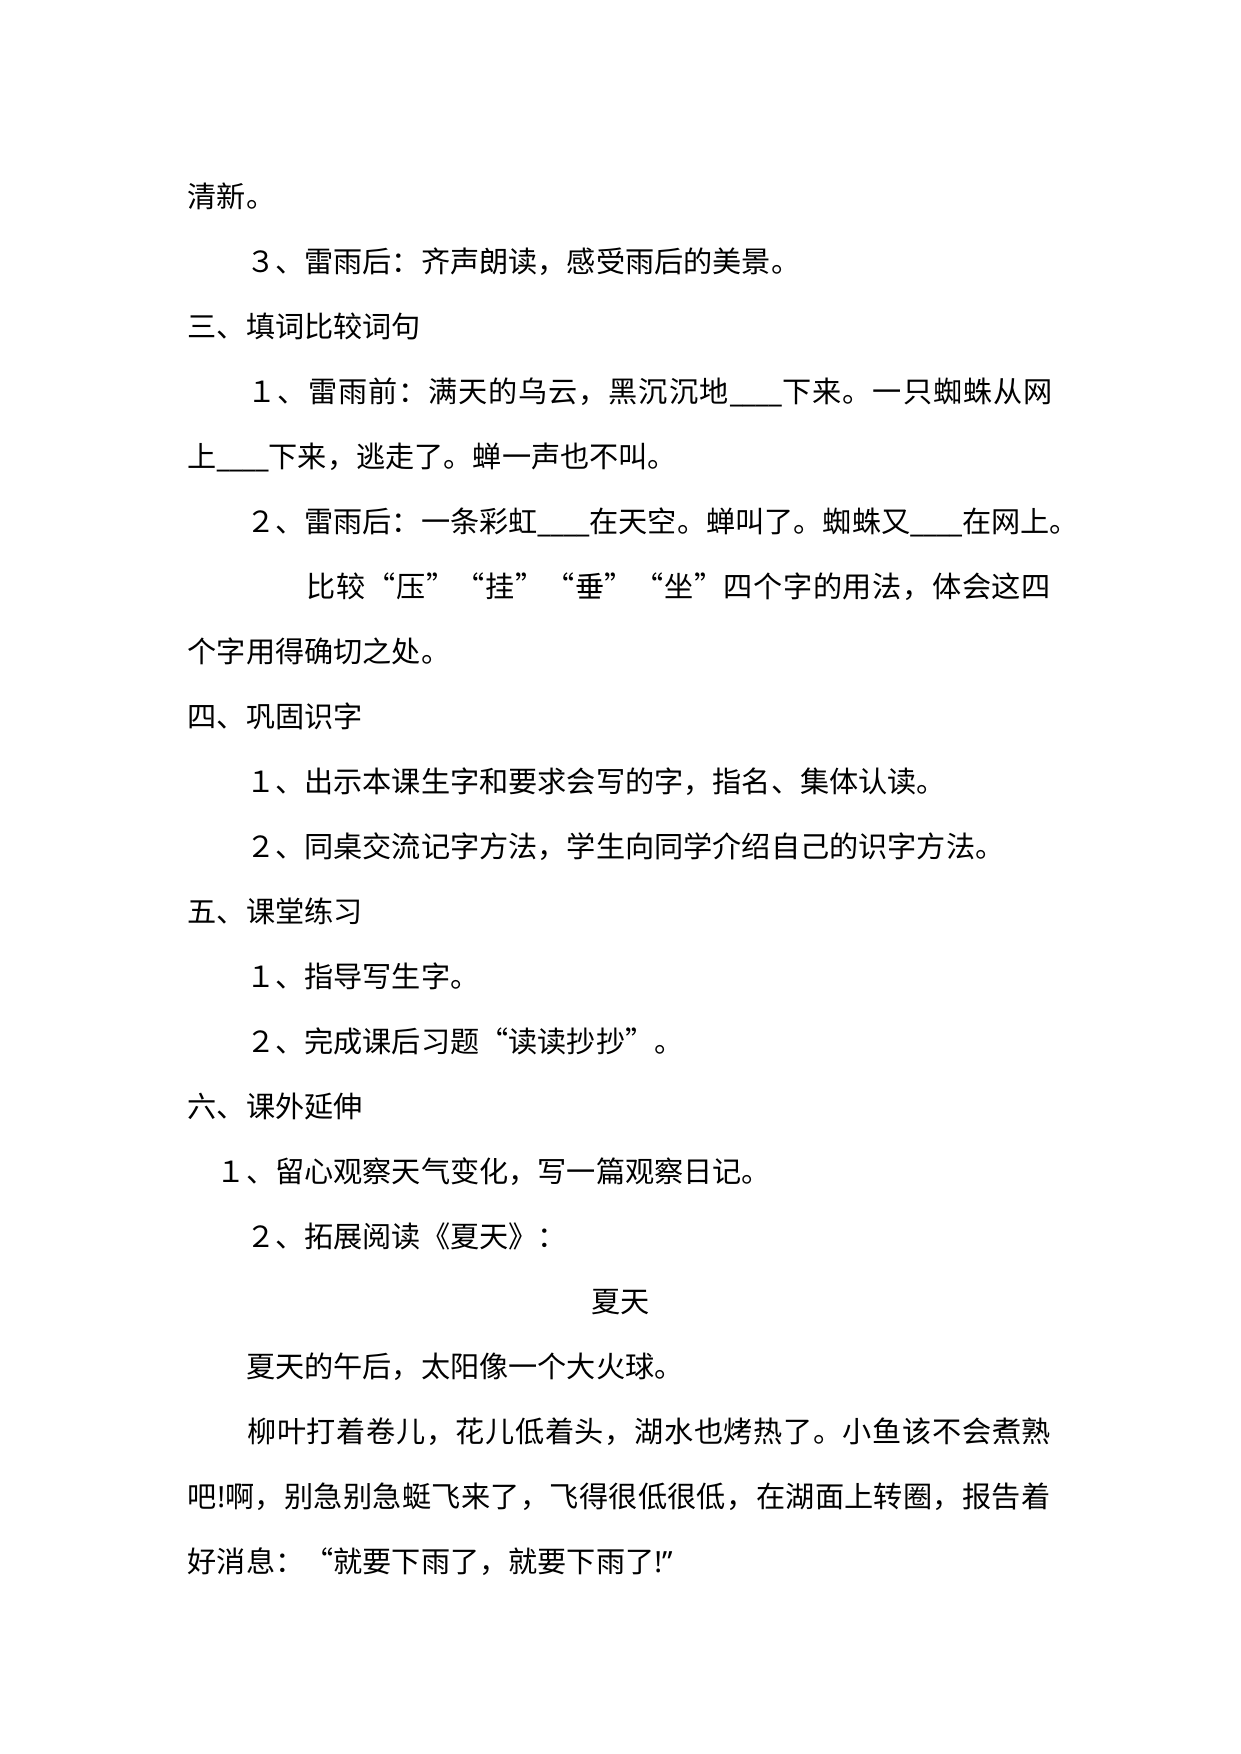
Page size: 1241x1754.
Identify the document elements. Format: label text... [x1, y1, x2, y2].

text 夏天 [187, 1267, 1053, 1332]
text １、雷雨前：满天的乌云，黑沉沉地____下来。一只蜘蛛从网上____下来，逃走了。蝉一声也不叫。 [187, 357, 1053, 487]
text １、指导写生字。 [187, 942, 1053, 1007]
text 四、巩固识字 [187, 682, 1053, 747]
text ２、同桌交流记字方法，学生向同学介绍自己的识字方法。 [187, 812, 1053, 877]
text １、出示本课生字和要求会写的字，指名、集体认读。 [187, 747, 1053, 812]
text 柳叶打着卷儿，花儿低着头，湖水也烤热了。小鱼该不会煮熟吧!啊，别急别急蜓飞来了，飞得很低很低，在湖面上转圈，报告着好消息：“就要下雨了，就要下雨了!” [187, 1397, 1053, 1592]
text 三、填词比较词句 [187, 292, 1053, 357]
text 夏天的午后，太阳像一个大火球。 [187, 1332, 1053, 1397]
text ２、雷雨后：一条彩虹____在天空。蝉叫了。蜘蛛又____在网上。 [187, 487, 1053, 552]
text 六、课外延伸 [187, 1072, 1053, 1137]
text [187, 162, 1053, 227]
text ２、完成课后习题“读读抄抄”。 [187, 1007, 1053, 1072]
text ２、拓展阅读《夏天》： [187, 1202, 1053, 1267]
text ３、雷雨后：齐声朗读，感受雨后的美景。 [187, 227, 1053, 292]
text 比较“压”“挂”“垂”“坐”四个字的用法，体会这四个字用得确切之处。 [187, 552, 1053, 682]
text 五、课堂练习 [187, 877, 1053, 942]
text １、留心观察天气变化，写一篇观察日记。 [187, 1137, 1053, 1202]
